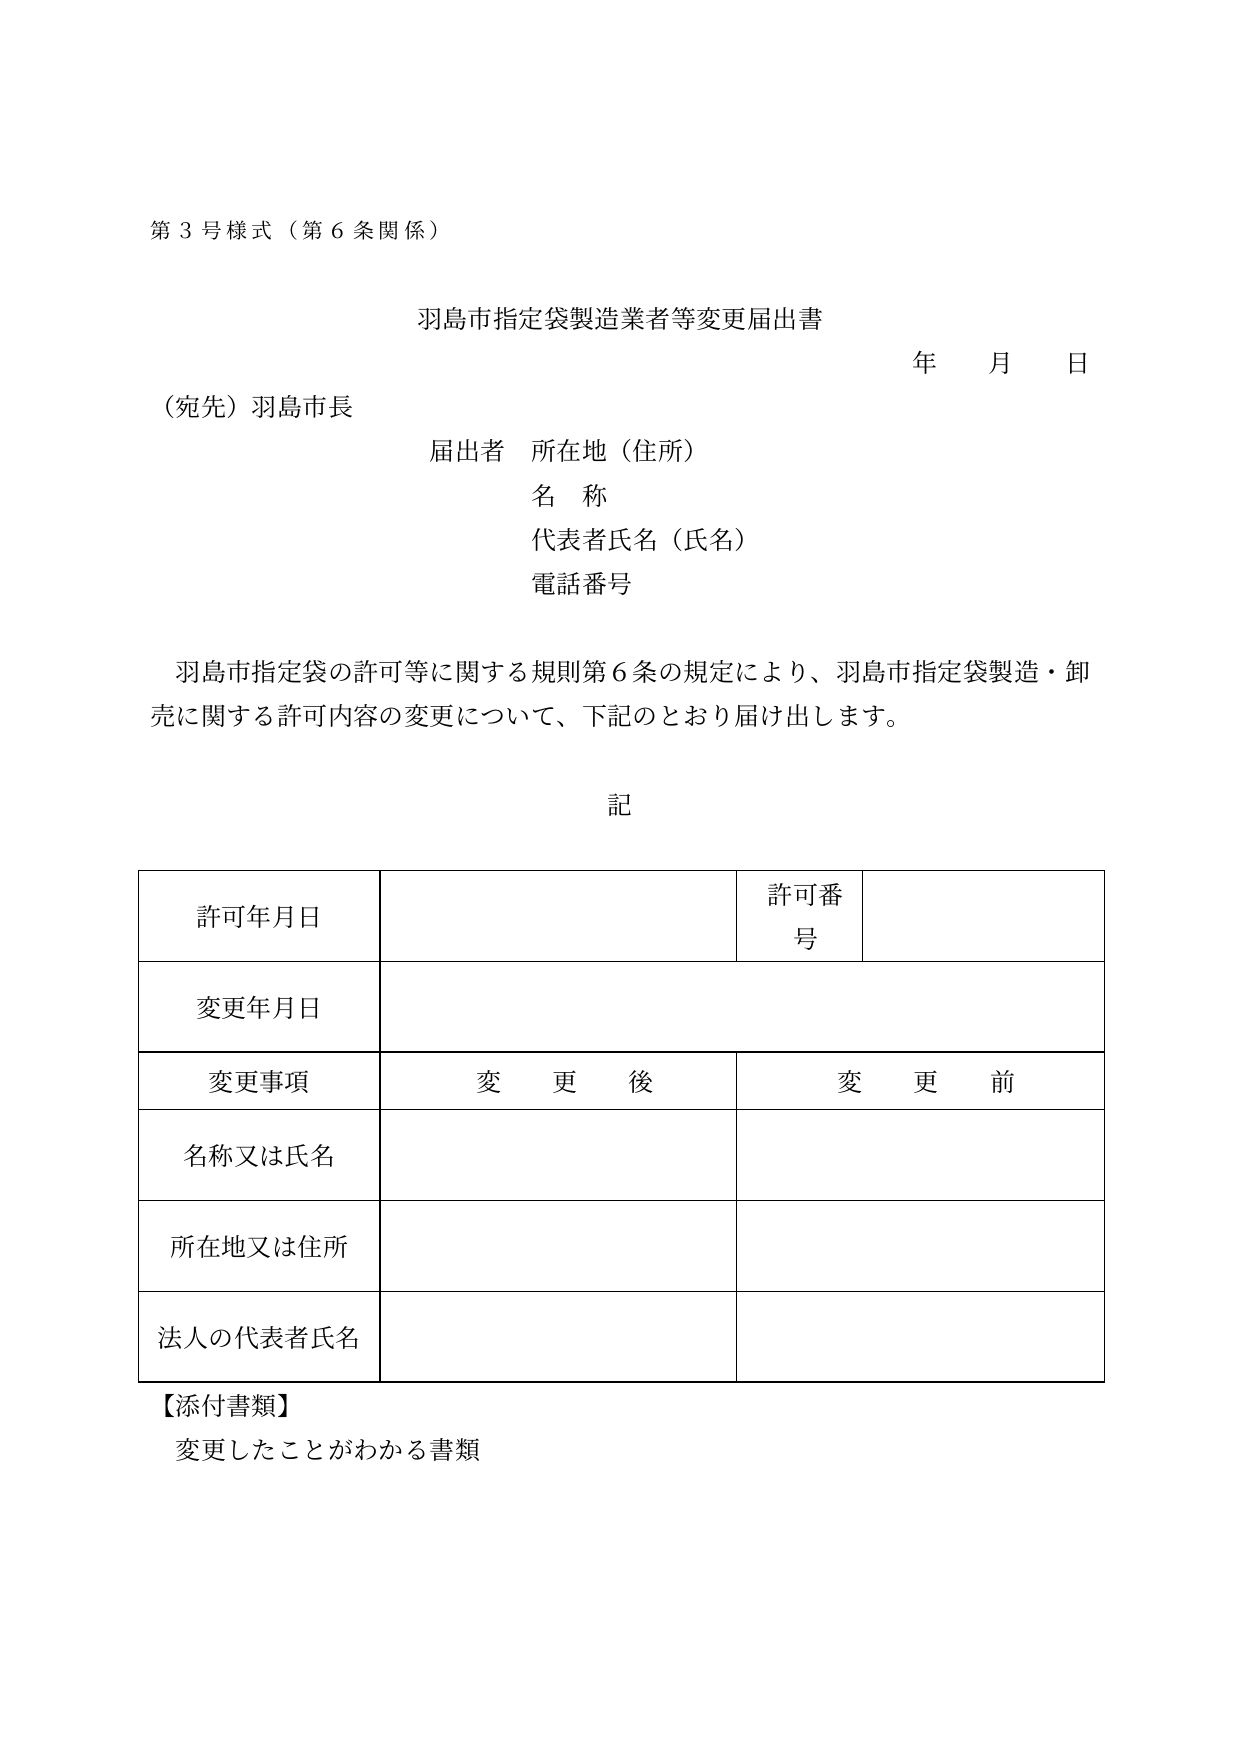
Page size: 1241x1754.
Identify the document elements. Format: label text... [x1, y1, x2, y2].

table_header [863, 871, 1104, 961]
text 電話番号 [150, 561, 1090, 605]
table_cell 変 更 前 [737, 1053, 1104, 1109]
text 【添付書類】 [150, 1383, 1090, 1427]
table_cell 所在地又は住所 [139, 1201, 379, 1291]
text 年 月 日 [150, 340, 1090, 384]
text 羽島市指定袋の許可等に関する規則第６条の規定により、羽島市指定袋製造・卸売に関する許可内容の変更について、下記のとおり届け出します。 [150, 649, 1090, 737]
text （宛先）羽島市長 [150, 384, 1090, 428]
table_cell [737, 1292, 1104, 1381]
table_cell [381, 1201, 736, 1291]
table_header 許可年月日 [139, 871, 379, 961]
text 名 称 [150, 472, 1090, 516]
text 代表者氏名（氏名） [150, 516, 1090, 561]
table_cell 法人の代表者氏名 [139, 1292, 379, 1381]
table_cell [737, 1110, 1104, 1200]
table_header 許可番号 [737, 871, 862, 961]
table_cell [737, 1201, 1104, 1291]
table_header [381, 871, 736, 961]
text 第３号様式（第６条関係） [150, 207, 1090, 251]
table_cell 変更年月日 [139, 962, 379, 1051]
table_cell [381, 962, 1104, 1051]
text 届出者 所在地（住所） [150, 428, 1090, 472]
table_cell 変更事項 [139, 1053, 379, 1109]
text 羽島市指定袋製造業者等変更届出書 [150, 296, 1090, 340]
text 記 [150, 781, 1090, 826]
text 変更したことがわかる書類 [150, 1427, 1090, 1471]
table_cell 名称又は氏名 [139, 1110, 379, 1200]
table_cell [381, 1292, 736, 1381]
table_cell 変 更 後 [381, 1053, 736, 1109]
table_cell [381, 1110, 736, 1200]
